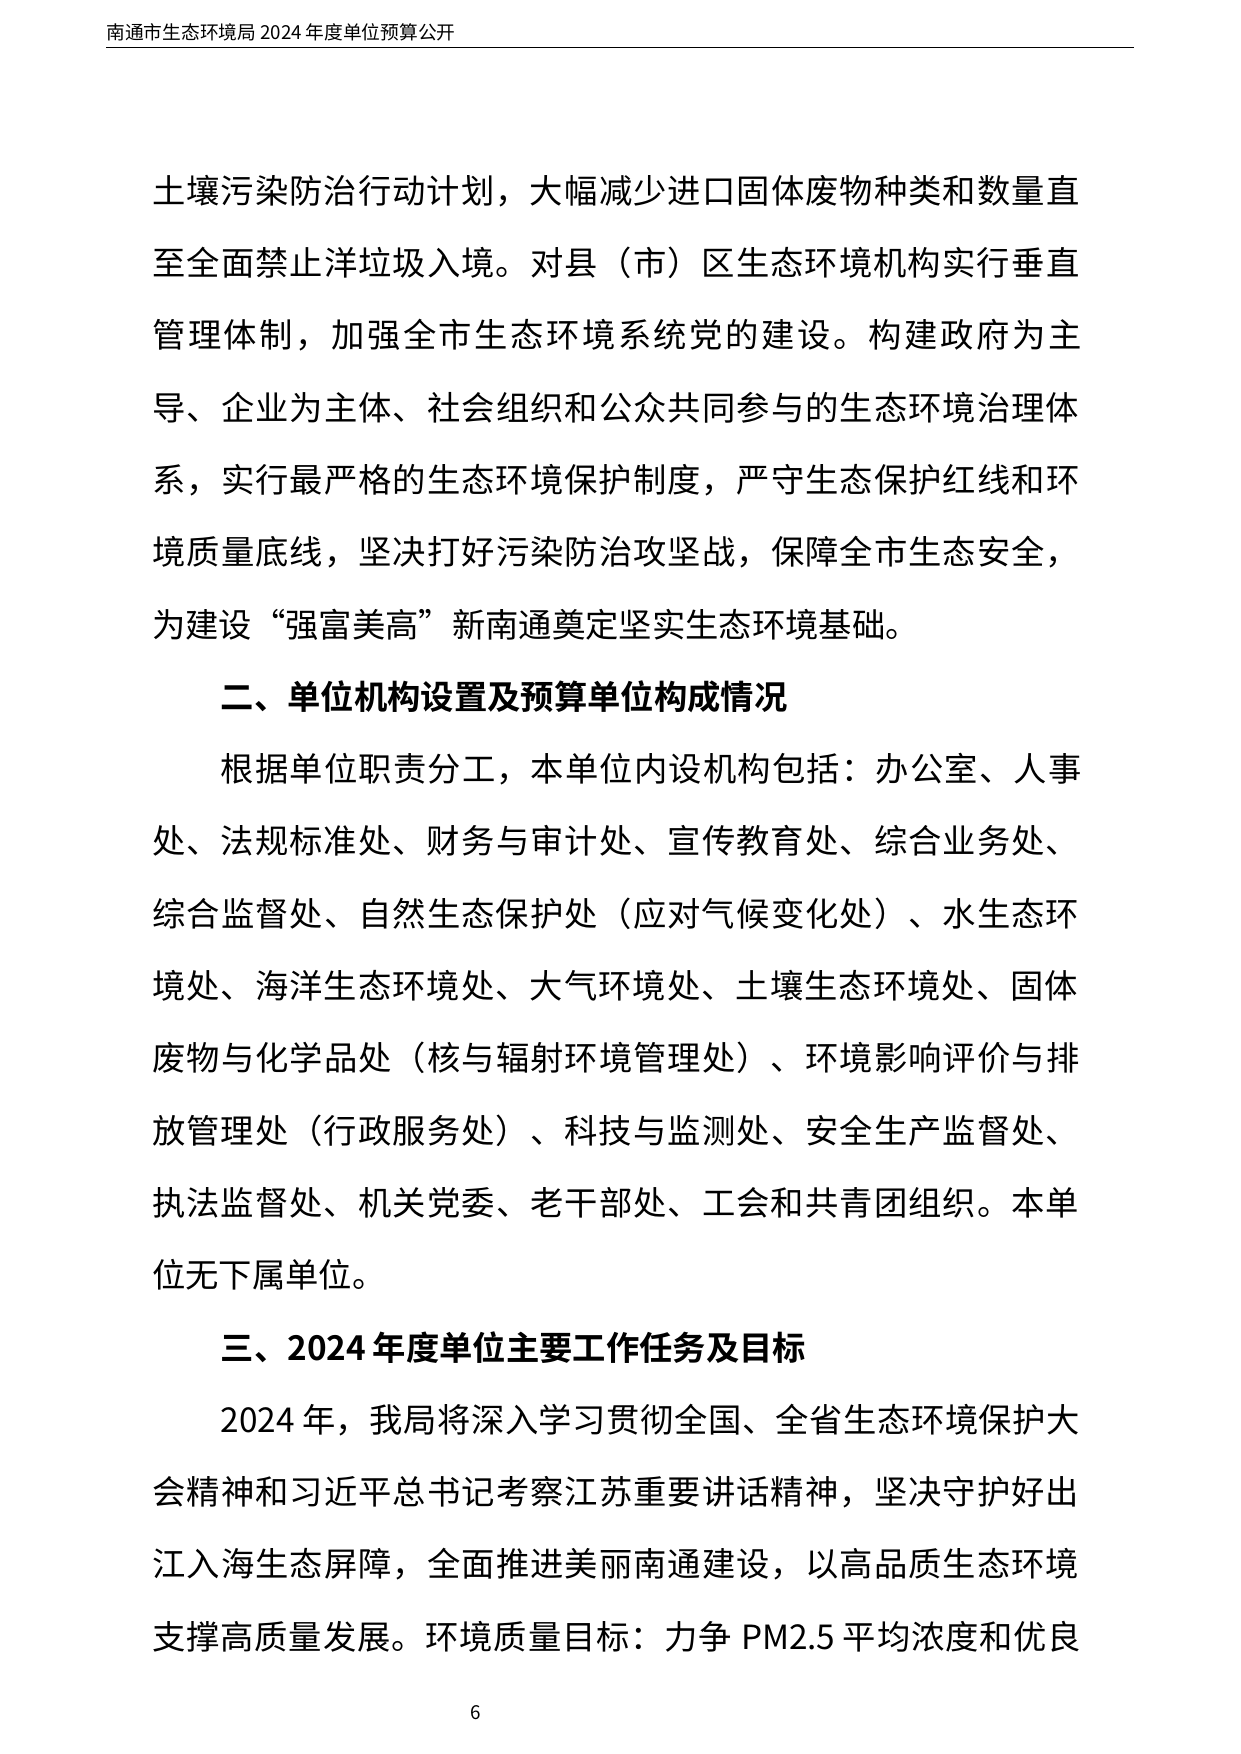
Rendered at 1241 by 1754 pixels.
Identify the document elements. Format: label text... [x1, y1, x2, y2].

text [152, 1393, 1081, 1659]
text 根据单位职责分工，本单位内设机构包括：办公室、人事处、法规标准处、财务与审计处、宣传教育处、综合业务处、综合监督处、自然生态保护处（应对气候变化处）、水生态环境处、海洋生态环境处、大气环境处、土壤生态环境处、固体废物与化学品处（核与辐射环境管理处）、环境影响评价与排放管理处（行政服务处）、科技与监测处、安全生产监督处、执法监督处、机关党委、老干部处、工会和共青团组织。本单位无下属单位。 [152, 743, 1081, 1297]
text 三、2024年度单位主要工作任务及目标 [152, 1321, 1081, 1369]
text 二、单位机构设置及预算单位构成情况 [152, 671, 1081, 719]
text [152, 164, 1081, 647]
